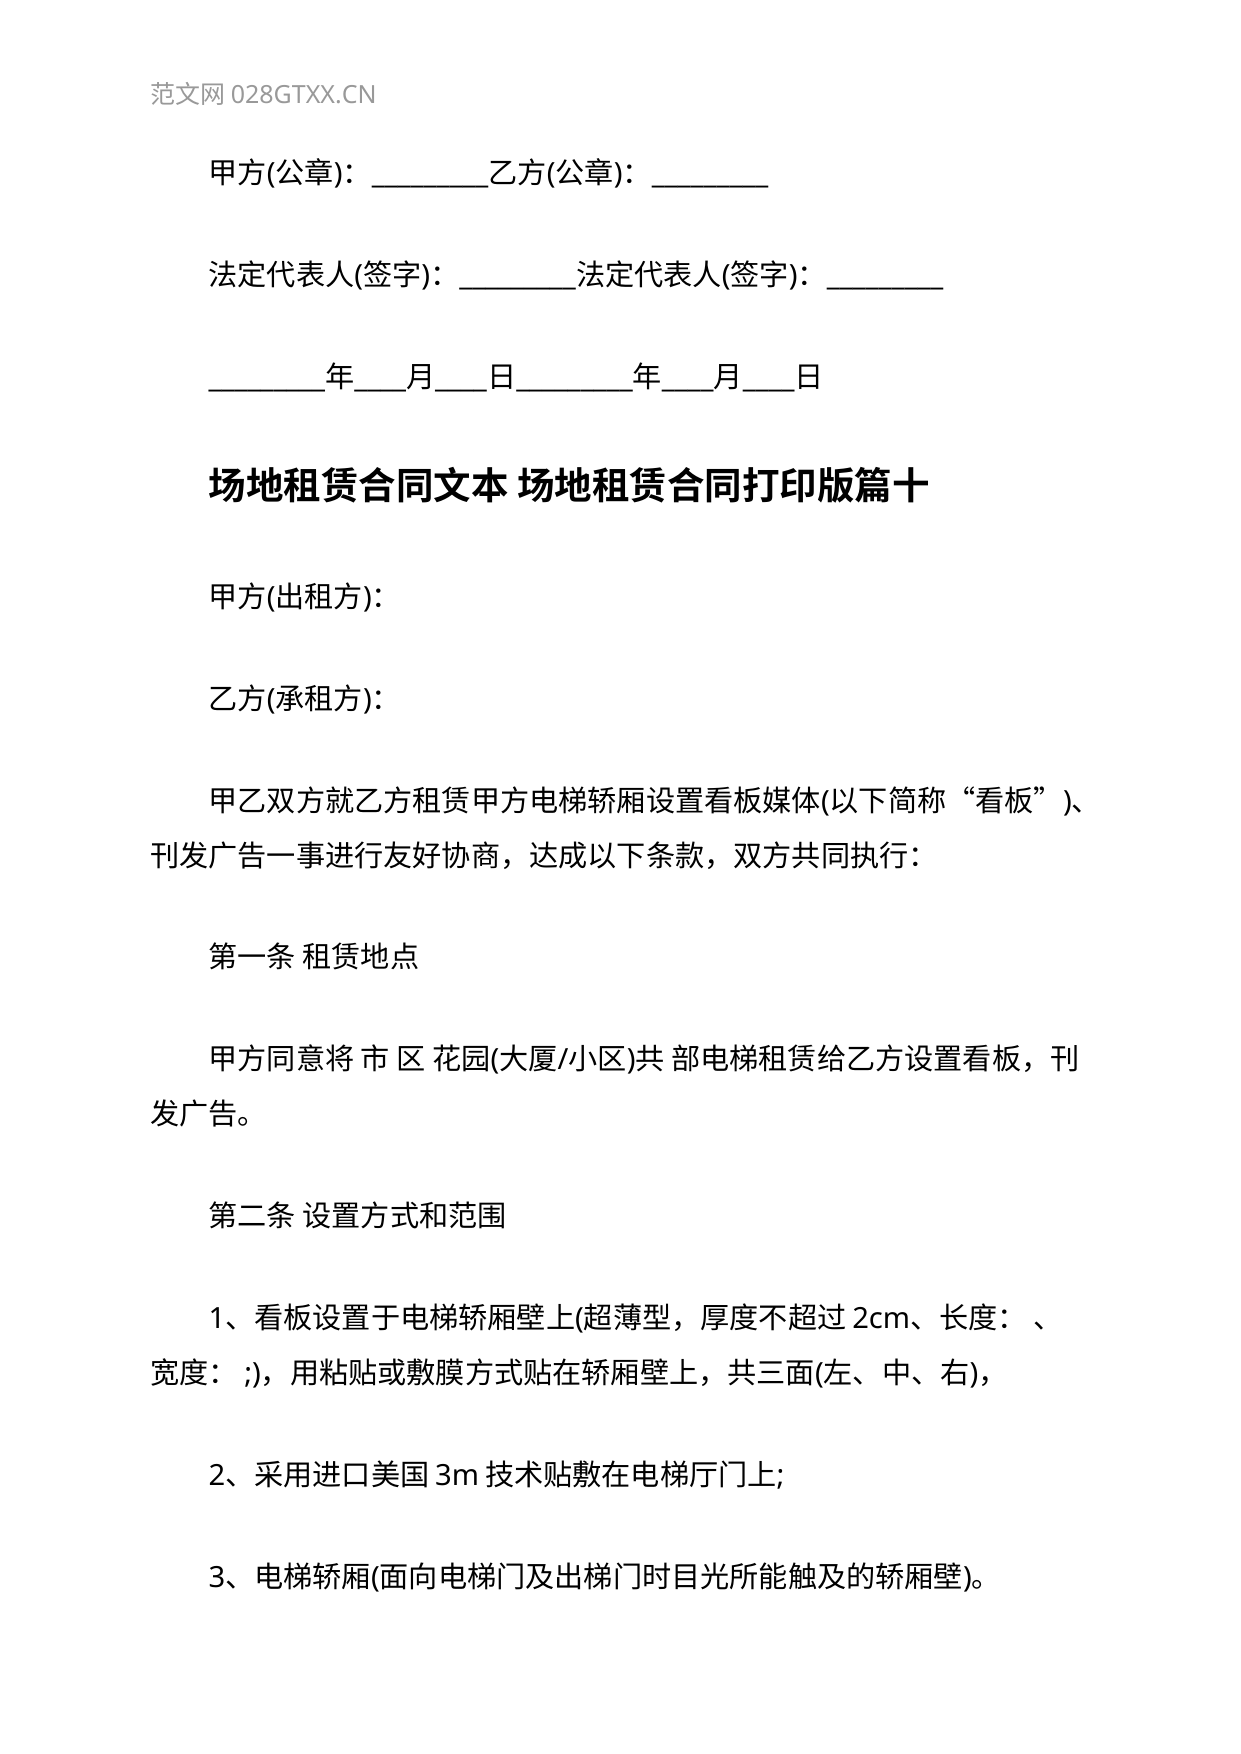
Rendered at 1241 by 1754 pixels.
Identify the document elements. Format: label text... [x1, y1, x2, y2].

text 2、采用进口美国3m技术贴敷在电梯厅门上; [150, 1451, 1090, 1494]
text 乙方(承租方)： [150, 675, 1090, 718]
text 1、看板设置于电梯轿厢壁上(超薄型，厚度不超过2cm、长度： 、宽度： ;)，用粘贴或敷膜方式贴在轿厢壁上，共三面(左、中、右)， [150, 1294, 1090, 1392]
text 第一条 租赁地点 [150, 934, 1090, 976]
text 甲乙双方就乙方租赁甲方电梯轿厢设置看板媒体(以下简称“看板”)、刊发广告一事进行友好协商，达成以下条款，双方共同执行： [150, 777, 1090, 874]
text 法定代表人(签字)：_________法定代表人(签字)：_________ [150, 252, 1090, 294]
text 场地租赁合同文本 场地租赁合同打印版篇十 [150, 456, 1090, 510]
text 甲方同意将 市 区 花园(大厦/小区)共 部电梯租赁给乙方设置看板，刊发广告。 [150, 1036, 1090, 1133]
text 3、电梯轿厢(面向电梯门及出梯门时目光所能触及的轿厢壁)。 [150, 1553, 1090, 1596]
text 甲方(出租方)： [150, 573, 1090, 616]
text 第二条 设置方式和范围 [150, 1193, 1090, 1235]
text _________年____月____日_________年____月____日 [150, 354, 1090, 396]
text 甲方(公章)：_________乙方(公章)：_________ [150, 150, 1090, 192]
